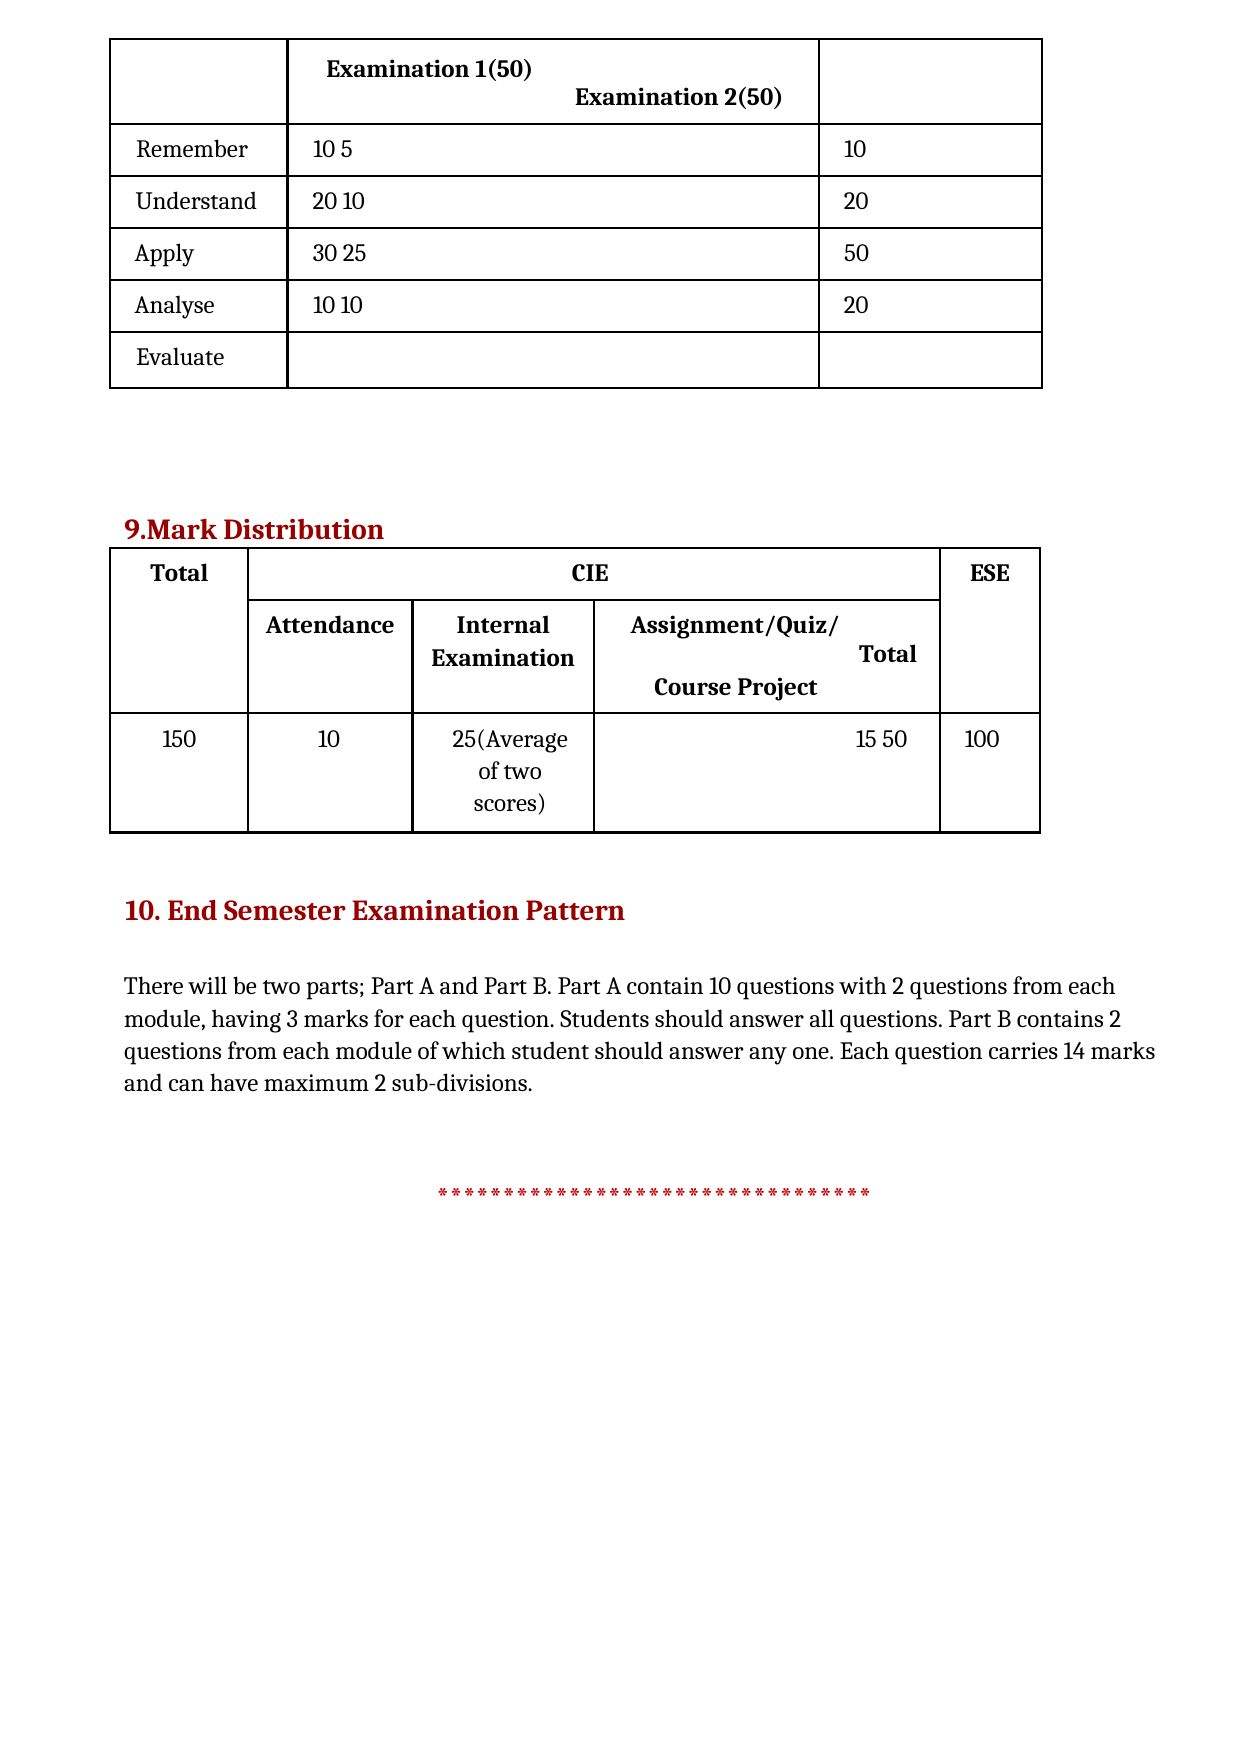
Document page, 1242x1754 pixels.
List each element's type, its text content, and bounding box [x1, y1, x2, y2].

table_cell 25(Average of two scores) [414, 714, 593, 831]
table_cell 10 [249, 714, 411, 831]
table_cell 150 [111, 714, 247, 831]
table_cell Analyse [111, 281, 286, 331]
table_header Total [111, 549, 247, 712]
table_cell 10 10 [289, 281, 818, 331]
table_cell 20 10 [289, 177, 818, 227]
table_header CIE [249, 549, 939, 599]
table_cell Remember [111, 125, 286, 174]
table_cell 100 [941, 714, 1039, 831]
table_cell 20 [820, 177, 1041, 227]
table_cell Evaluate [111, 333, 286, 387]
table_cell 50 [820, 229, 1041, 279]
table_cell Attendance [249, 601, 411, 712]
text 10. End Semester Examination Pattern [125, 894, 1192, 927]
text 9.Mark Distribution [124, 513, 1192, 547]
text There will be two parts; Part A and Part B. Part A contain 10 questions with 2 questions from each module, having 3 marks for each question. Students should answer all questions. Part B contains 2 questions from each module of which student should answer any one. Each question carries 14 marks and can have maximum 2 sub-divisions. [124, 972, 1170, 1098]
table_cell 20 [820, 281, 1041, 331]
table_cell 30 25 [289, 229, 818, 279]
table_cell 10 [820, 125, 1041, 174]
table_cell Apply [111, 229, 286, 279]
table_cell 10 5 [289, 125, 818, 174]
table_header ESE [941, 549, 1039, 712]
text ********************************* [109, 1181, 872, 1214]
table_cell 15 50 [595, 714, 939, 831]
table_cell Understand [111, 177, 286, 227]
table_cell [289, 40, 818, 122]
table_cell Internal Examination [414, 601, 593, 712]
table_cell [820, 333, 1041, 387]
table_cell [289, 333, 818, 387]
table_cell Assignment/Quiz/ Total Course Project [595, 601, 939, 712]
